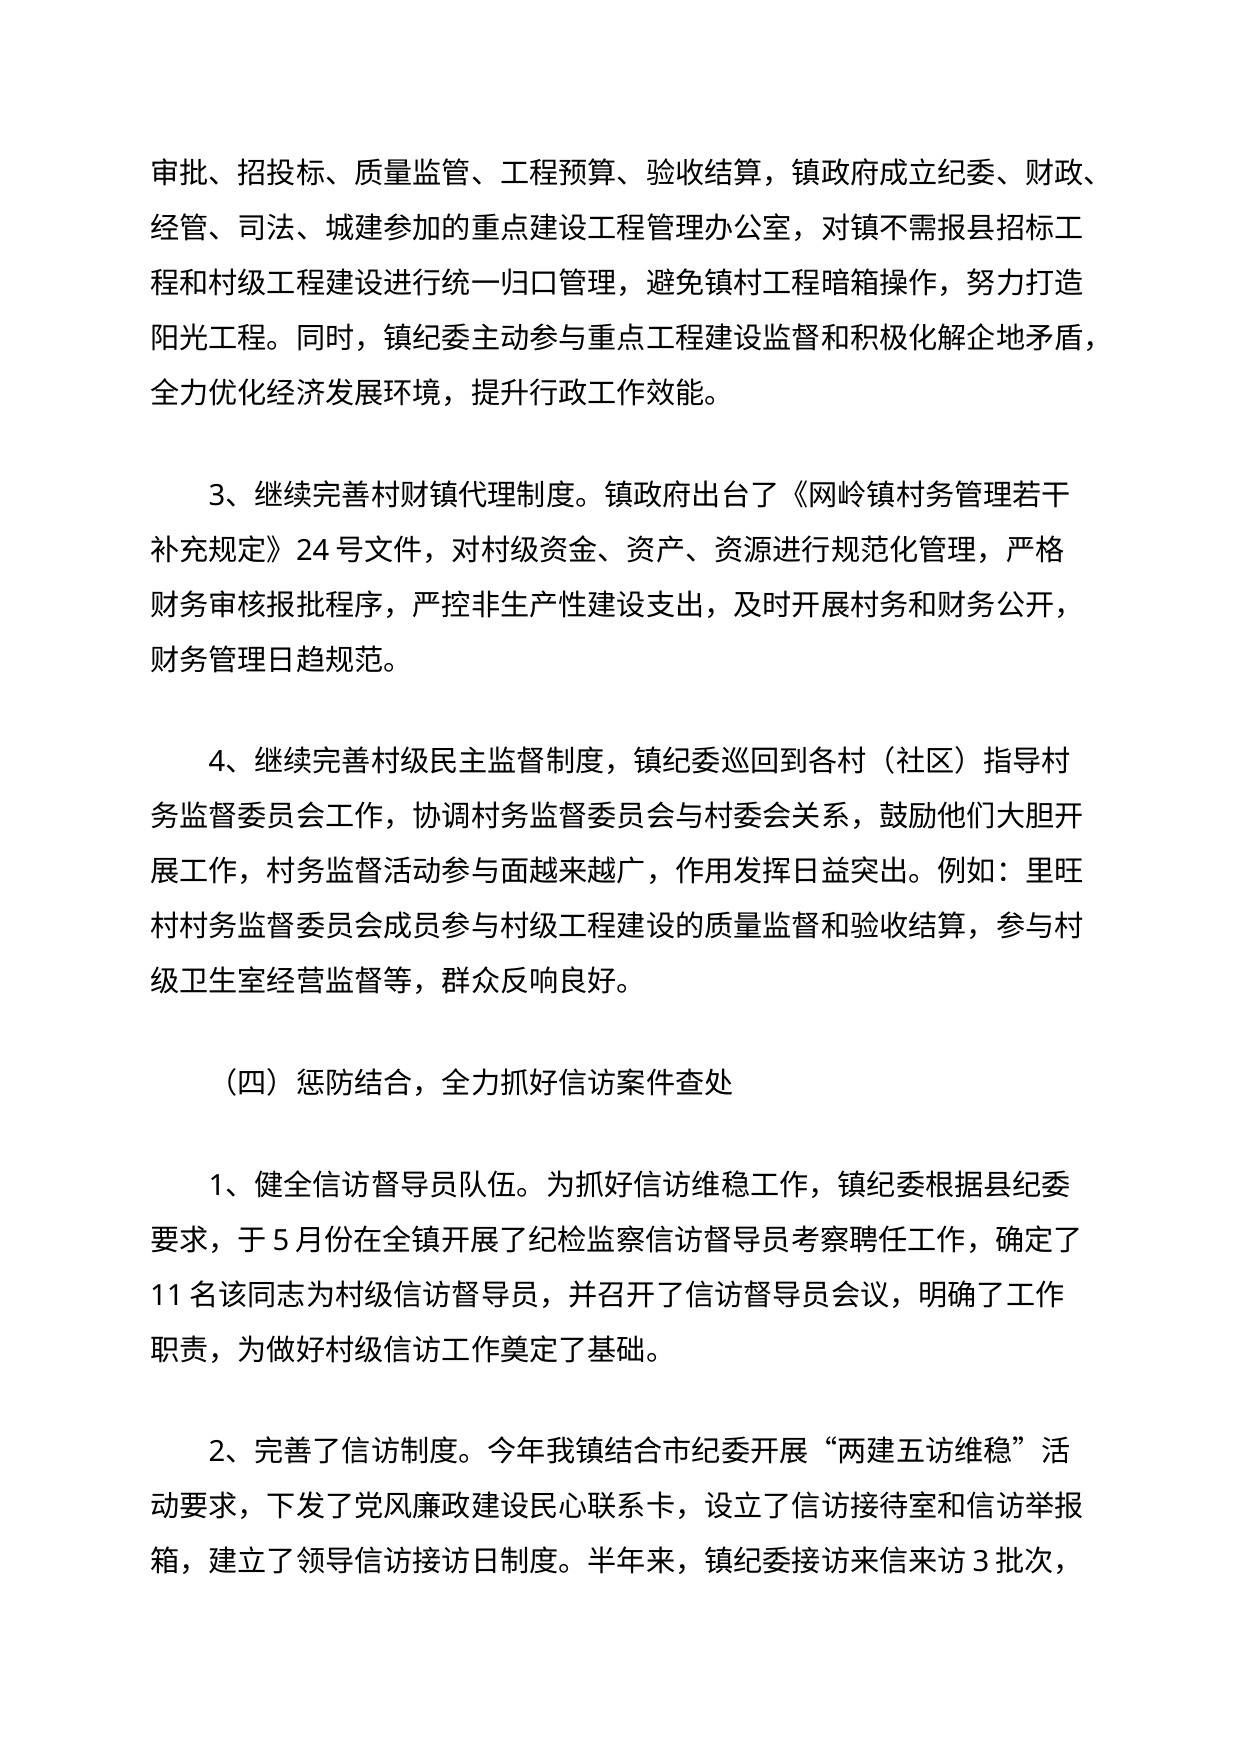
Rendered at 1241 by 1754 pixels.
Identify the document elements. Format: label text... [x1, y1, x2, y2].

text 1、健全信访督导员队伍。为抓好信访维稳工作，镇纪委根据县纪委要求，于5月份在全镇开展了纪检监察信访督导员考察聘任工作，确定了11名该同志为村级信访督导员，并召开了信访督导员会议，明确了工作职责，为做好村级信访工作奠定了基础。 [150, 1161, 1090, 1368]
text （四）惩防结合，全力抓好信访案件查处 [150, 1059, 1090, 1102]
text 3、继续完善村财镇代理制度。镇政府出台了《网岭镇村务管理若干补充规定》24号文件，对村级资金、资产、资源进行规范化管理，严格财务审核报批程序，严控非生产性建设支出，及时开展村务和财务公开，财务管理日趋规范。 [150, 471, 1090, 678]
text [150, 150, 1090, 412]
text 4、继续完善村级民主监督制度，镇纪委巡回到各村（社区）指导村务监督委员会工作，协调村务监督委员会与村委会关系，鼓励他们大胆开展工作，村务监督活动参与面越来越广，作用发挥日益突出。例如：里旺村村务监督委员会成员参与村级工程建设的质量监督和验收结算，参与村级卫生室经营监督等，群众反响良好。 [150, 738, 1090, 1000]
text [150, 1428, 1090, 1580]
